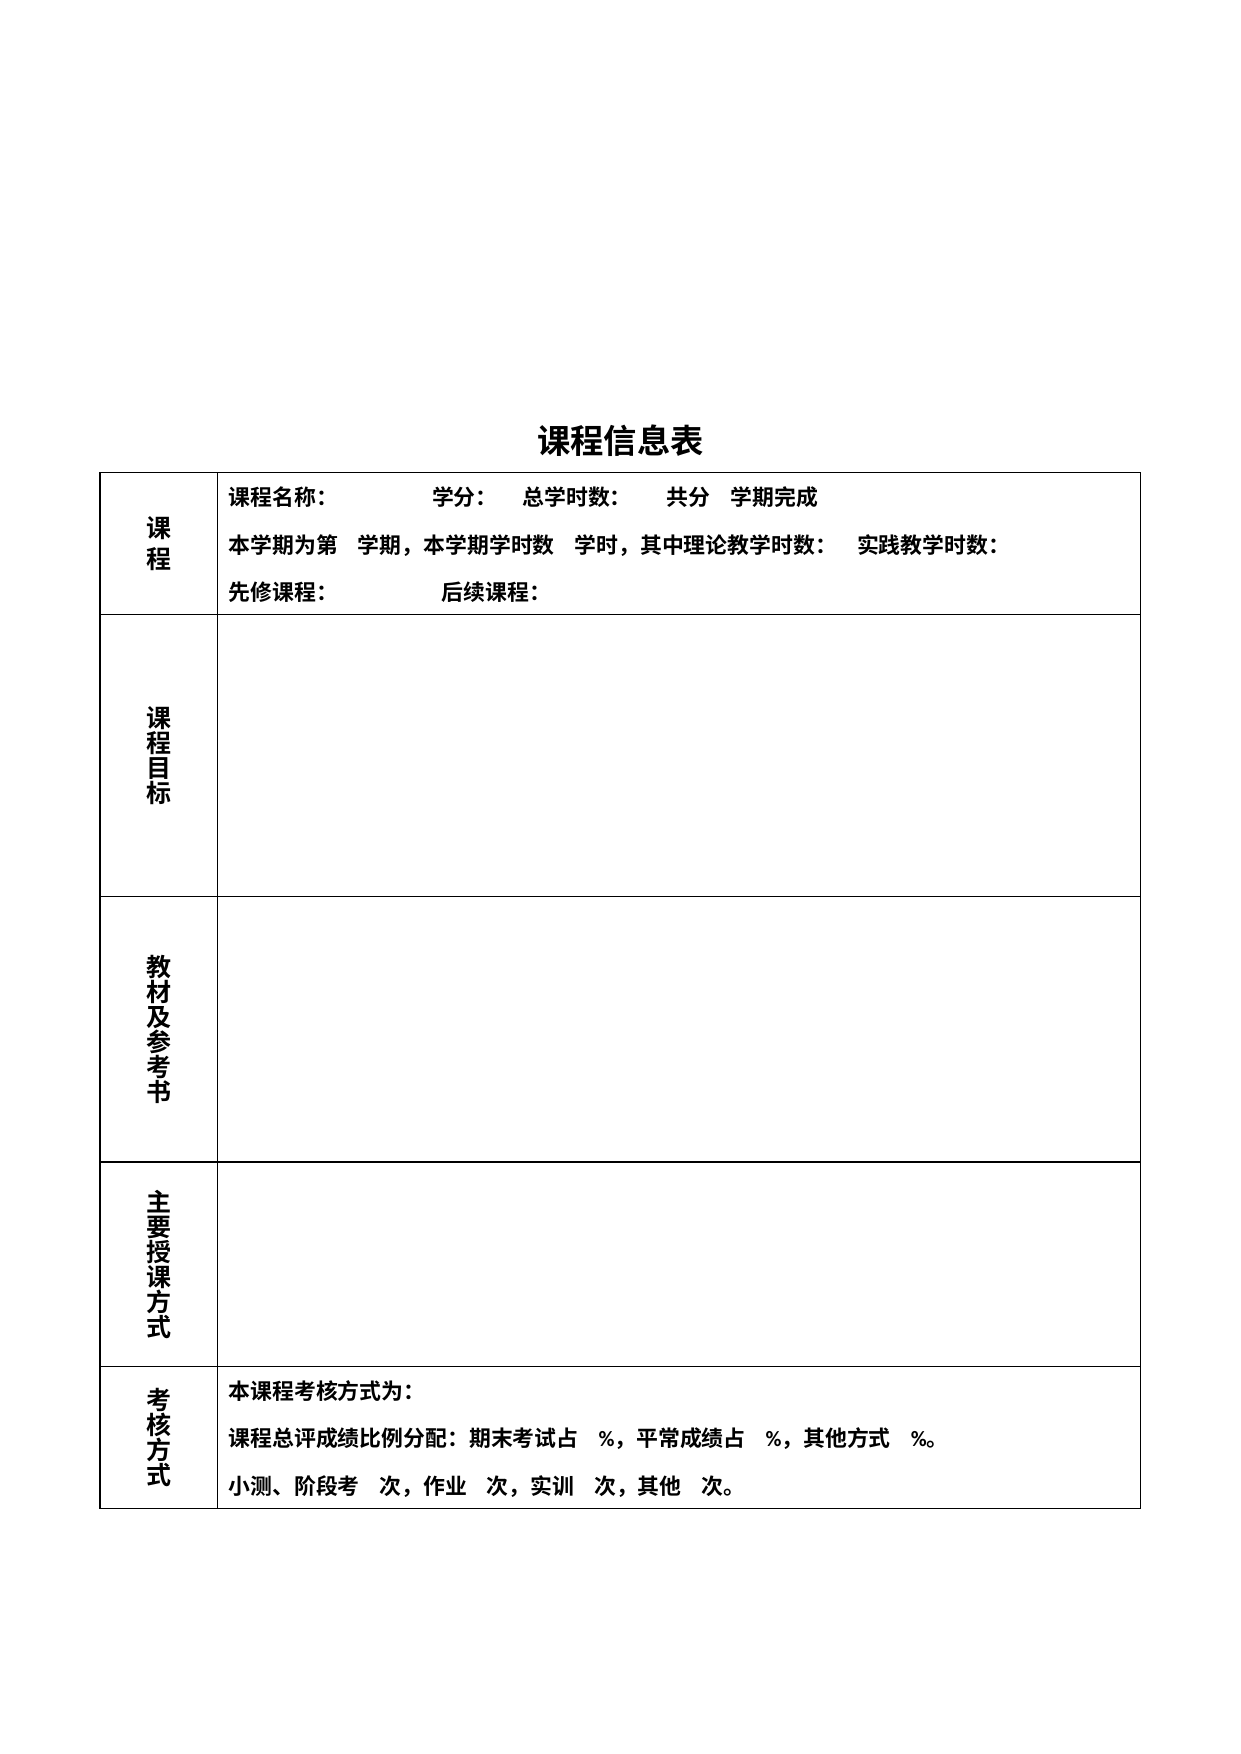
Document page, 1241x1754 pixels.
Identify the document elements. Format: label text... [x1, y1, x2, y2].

table_cell 主要授课方式 [101, 1163, 217, 1366]
table_cell 教材及参考书 [101, 897, 217, 1161]
table_cell 先修课程： 后续课程： [218, 567, 1140, 614]
table_cell 课程目标 [101, 615, 217, 896]
table_header 课程名称： 学分： 总学时数： 共分 学期完成 [218, 473, 1140, 519]
table_cell 考核方式 [101, 1367, 217, 1508]
table_cell [218, 897, 1140, 1161]
table_header 课 程 [101, 473, 217, 614]
table_cell 本课程考核方式为： [218, 1367, 1140, 1413]
table_cell [218, 615, 1140, 896]
text 课程信息表 [187, 407, 1053, 472]
table_cell 本学期为第 学期，本学期学时数 学时，其中理论教学时数： 实践教学时数： [218, 519, 1140, 567]
table_cell 课程总评成绩比例分配：期末考试占 %，平常成绩占 %，其他方式 %。 [218, 1413, 1140, 1460]
table_cell 小测、阶段考 次，作业 次，实训 次，其他 次。 [218, 1460, 1140, 1508]
table_cell [218, 1163, 1140, 1366]
